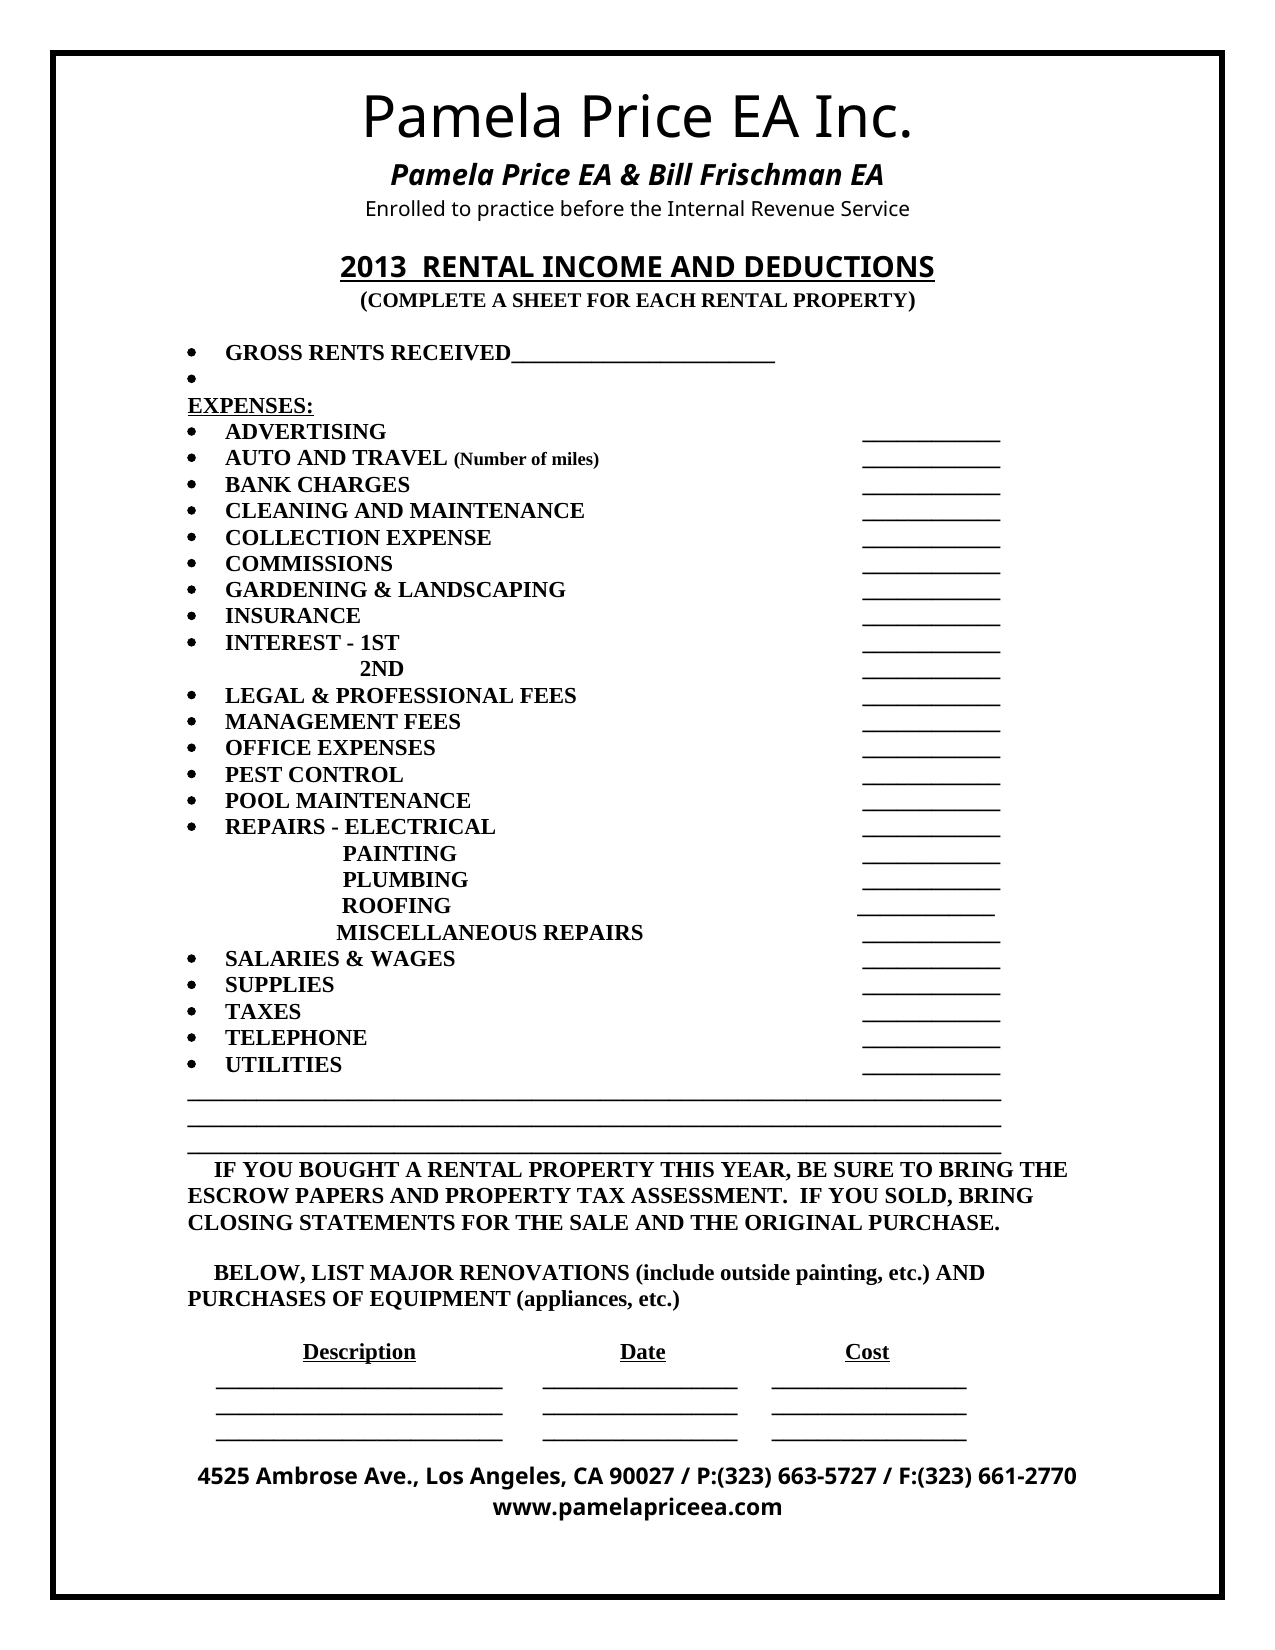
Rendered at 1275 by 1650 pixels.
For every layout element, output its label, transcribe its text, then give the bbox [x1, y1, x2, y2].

text _________________________ _________________ _________________ [187, 1364, 1087, 1391]
list SALARIES & WAGES ____________ [187, 945, 1087, 972]
list INTEREST - 1ST ____________ [187, 629, 1087, 655]
list ADVERTISING ____________ [187, 418, 1087, 444]
list POOL MAINTENANCE ____________ [187, 787, 1087, 813]
list OFFICE EXPENSES ____________ [187, 734, 1087, 761]
text IF YOU BOUGHT A RENTAL PROPERTY THIS YEAR, BE SURE TO BRING THE [187, 1156, 1087, 1182]
text 2013 RENTAL INCOME AND DEDUCTIONS [187, 247, 1087, 286]
text EXPENSES: [187, 392, 1087, 418]
text BELOW, LIST MAJOR RENOVATIONS (include outside painting, etc.) AND [187, 1259, 1087, 1286]
list SUPPLIES ____________ [187, 972, 1087, 998]
text _________________________ _________________ _________________ [187, 1417, 1087, 1444]
list UTILITIES ____________ [187, 1051, 1087, 1077]
list TAXES ____________ [187, 998, 1087, 1024]
list PEST CONTROL ____________ [187, 761, 1087, 787]
list MANAGEMENT FEES ____________ [187, 708, 1087, 734]
text _______________________________________________________________________ _______________________________________________________________________ [187, 1077, 1087, 1130]
list LEGAL & PROFESSIONAL FEES ____________ [187, 682, 1087, 708]
text ESCROW PAPERS AND PROPERTY TAX ASSESSMENT. IF YOU SOLD, BRING [187, 1182, 1087, 1209]
text PURCHASES OF EQUIPMENT (appliances, etc.) [187, 1286, 1087, 1312]
text ROOFING ____________ [187, 892, 1087, 919]
text PAINTING ____________ [187, 840, 1087, 866]
text 2ND ____________ [187, 655, 1087, 682]
text (COMPLETE A SHEET FOR EACH RENTAL PROPERTY) [187, 286, 1087, 313]
list COMMISSIONS ____________ [187, 550, 1087, 576]
list COLLECTION EXPENSE ____________ [187, 523, 1087, 550]
text CLOSING STATEMENTS FOR THE SALE AND THE ORIGINAL PURCHASE. [187, 1209, 1087, 1235]
text _________________________ _________________ _________________ [187, 1391, 1087, 1417]
list REPAIRS - ELECTRICAL ____________ [187, 813, 1087, 840]
list TELEPHONE ____________ [187, 1024, 1087, 1051]
list CLEANING AND MAINTENANCE ____________ [187, 497, 1087, 523]
list AUTO AND TRAVEL (Number of miles) ____________ [187, 444, 1087, 471]
list GROSS RENTS RECEIVED_______________________ [187, 339, 1087, 365]
list GARDENING & LANDSCAPING ____________ [187, 576, 1087, 603]
text PLUMBING ____________ [187, 866, 1087, 892]
text _______________________________________________________________________ [187, 1130, 1087, 1156]
text MISCELLANEOUS REPAIRS ____________ [187, 919, 1087, 945]
list INSURANCE ____________ [187, 603, 1087, 629]
list BANK CHARGES ____________ [187, 471, 1087, 497]
text Description Date Cost [187, 1338, 1087, 1364]
